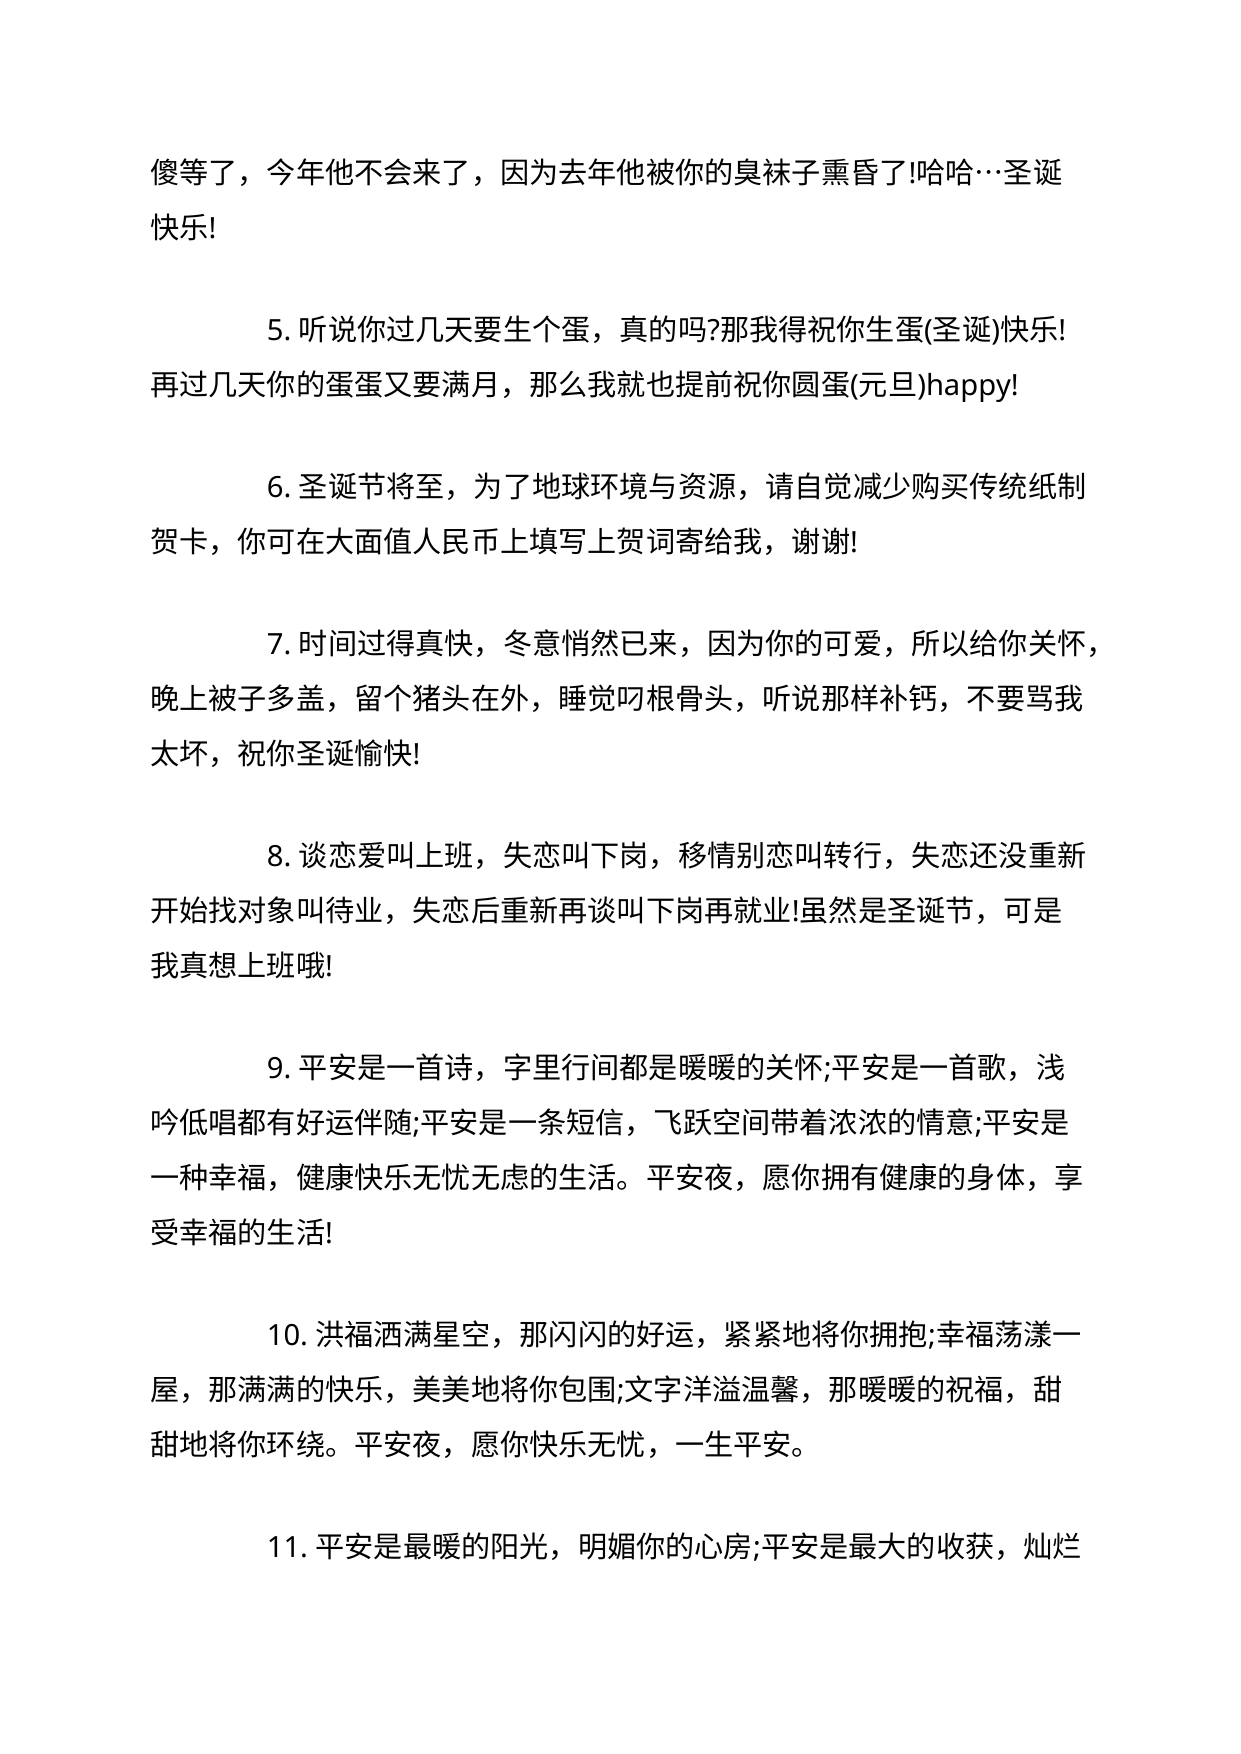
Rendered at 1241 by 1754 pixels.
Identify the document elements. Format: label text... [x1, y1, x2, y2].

text 9. 平安是一首诗，字里行间都是暖暖的关怀;平安是一首歌，浅吟低唱都有好运伴随;平安是一条短信，飞跃空间带着浓浓的情意;平安是一种幸福，健康快乐无忧无虑的生活。平安夜，愿你拥有健康的身体，享受幸福的生活! [150, 1045, 1090, 1252]
text 6. 圣诞节将至，为了地球环境与资源，请自觉减少购买传统纸制贺卡，你可在大面值人民币上填写上贺词寄给我，谢谢! [150, 464, 1090, 561]
text 10. 洪福洒满星空，那闪闪的好运，紧紧地将你拥抱;幸福荡漾一屋，那满满的快乐，美美地将你包围;文字洋溢温馨，那暖暖的祝福，甜甜地将你环绕。平安夜，愿你快乐无忧，一生平安。 [150, 1312, 1090, 1464]
text 7. 时间过得真快，冬意悄然已来，因为你的可爱，所以给你关怀，晚上被子多盖，留个猪头在外，睡觉叼根骨头，听说那样补钙，不要骂我太坏，祝你圣诞愉快! [150, 621, 1090, 773]
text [150, 150, 1090, 247]
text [150, 1523, 1090, 1566]
text 8. 谈恋爱叫上班，失恋叫下岗，移情别恋叫转行，失恋还没重新开始找对象叫待业，失恋后重新再谈叫下岗再就业!虽然是圣诞节，可是我真想上班哦! [150, 833, 1090, 985]
text 5. 听说你过几天要生个蛋，真的吗?那我得祝你生蛋(圣诞)快乐!再过几天你的蛋蛋又要满月，那么我就也提前祝你圆蛋(元旦)happy! [150, 307, 1090, 404]
